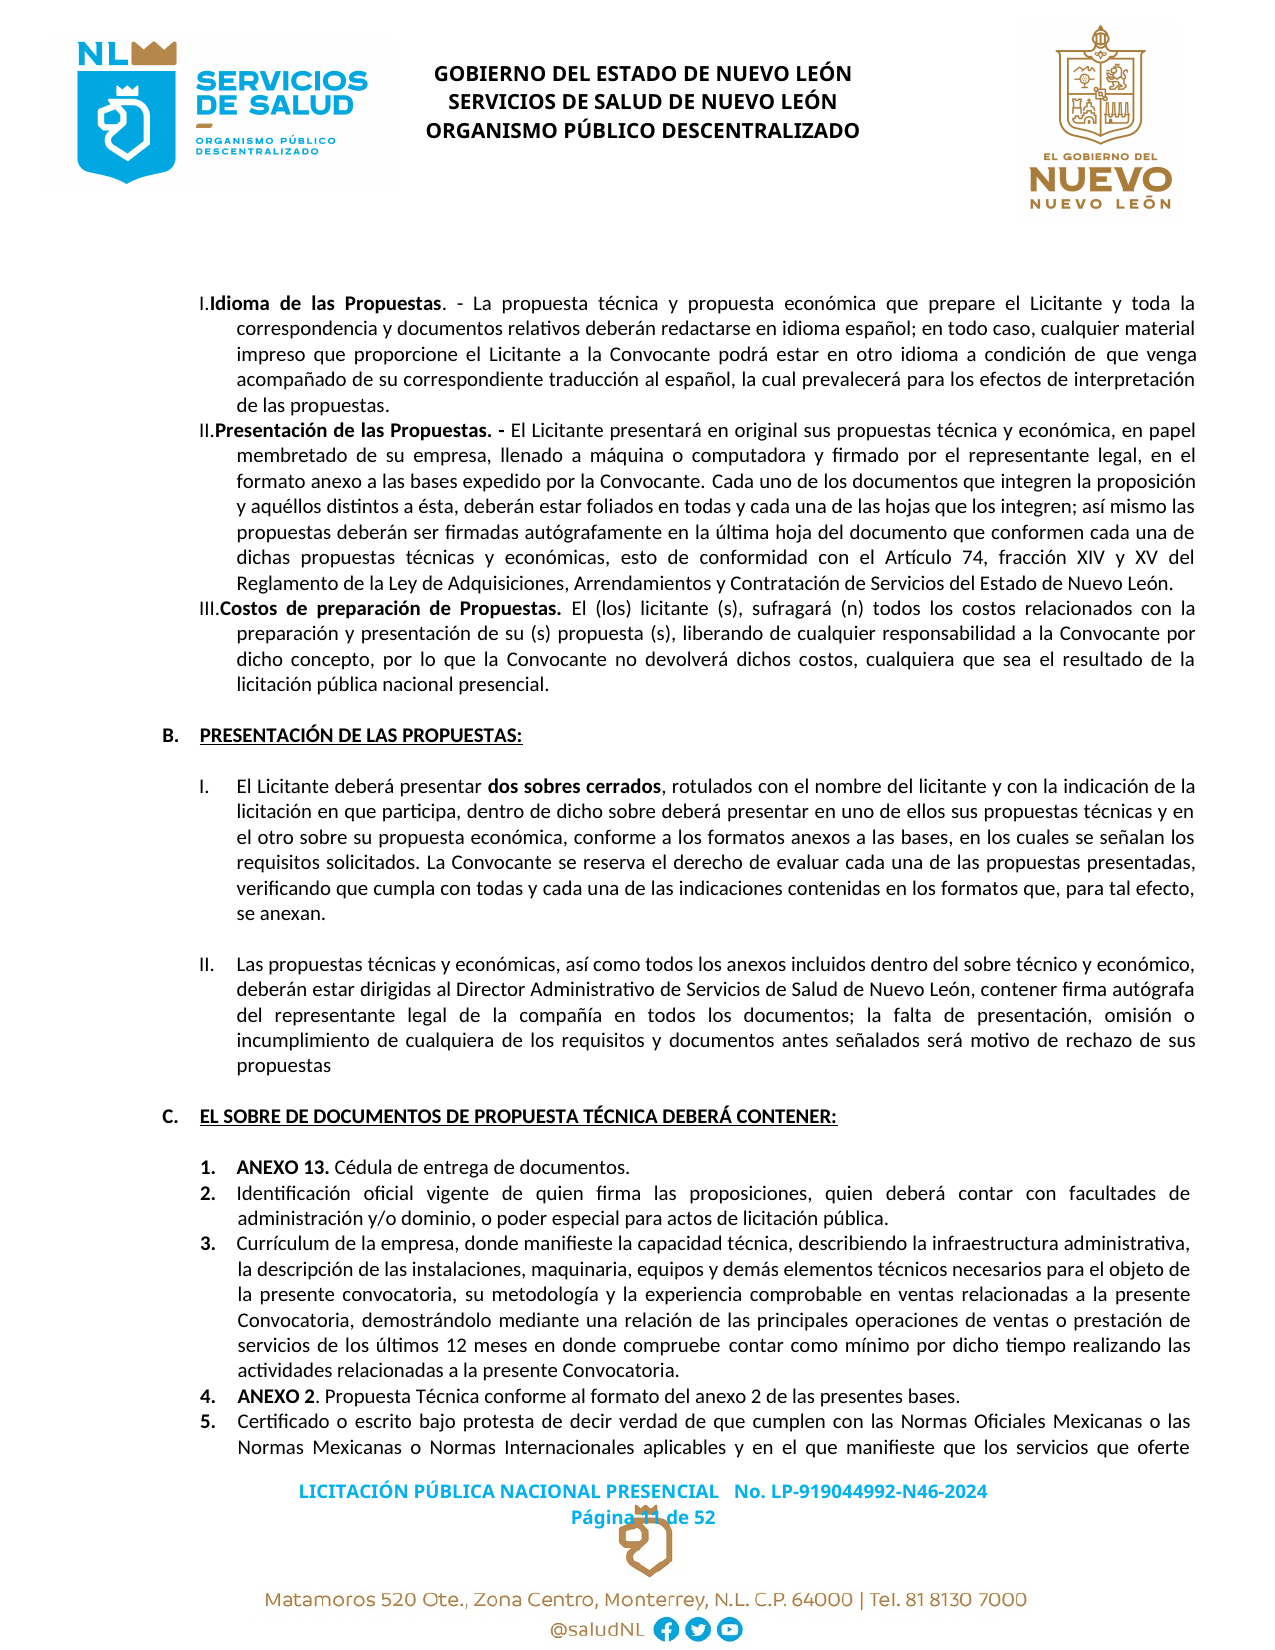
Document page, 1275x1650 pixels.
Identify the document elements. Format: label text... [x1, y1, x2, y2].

list ANEXO 2. Propuesta Técnica conforme al formato del anexo 2 de las presentes bases. [200, 1383, 1192, 1408]
list Presentación de las Propuestas. - El Licitante presentará en original sus propuestas técnica y económica, en papel membretado de su empresa, llenado a máquina o computadora y firmado por el representante legal, en el formato anexo a las bases expedido por la Convocante. Cada uno de los documentos que integren la proposición y aquéllos distintos a ésta, deberán estar foliados en todas y cada una de las hojas que los integren; así mismo las propuestas deberán ser firmadas autógrafamente en la última hoja del documento que conformen cada una de dichas propuestas técnicas y económicas, esto de conformidad con el Artículo 74, fracción XIV y XV del Reglamento de la Ley de Adquisiciones, Arrendamientos y Contratación de Servicios del Estado de Nuevo León. [199, 417, 1197, 595]
picture [4, 1487, 1275, 1650]
picture [45, 38, 394, 189]
list El Licitante deberá presentar dos sobres cerrados, rotulados con el nombre del licitante y con la indicación de la licitación en que participa, dentro de dicho sobre deberá presentar en uno de ellos sus propuestas técnicas y en el otro sobre su propuesta económica, conforme a los formatos anexos a las bases, en los cuales se señalan los requisitos solicitados. La Convocante se reserva el derecho de evaluar cada una de las propuestas presentadas, verificando que cumpla con todas y cada una de las indicaciones contenidas en los formatos que, para tal efecto, se anexan. [199, 773, 1197, 926]
picture [383, 1488, 389, 1495]
picture [1018, 20, 1178, 221]
picture [364, 1487, 373, 1495]
picture [304, 1487, 311, 1495]
list PRESENTACIÓN DE LAS PROPUESTAS: [162, 722, 1197, 748]
picture [552, 1487, 557, 1495]
list EL SOBRE DE DOCUMENTOS DE PROPUESTA TÉCNICA DEBERÁ CONTENER: [162, 1103, 1192, 1129]
picture [457, 1487, 464, 1495]
list Currículum de la empresa, donde manifieste la capacidad técnica, describiendo la infraestructura administrativa, la descripción de las instalaciones, maquinaria, equipos y demás elementos técnicos necesarios para el objeto de la presente convocatoria, su metodología y la experiencia comprobable en ventas relacionadas a la presente Convocatoria, demostrándolo mediante una relación de las principales operaciones de ventas o prestación de servicios de los últimos 12 meses en donde compruebe contar como mínimo por dicho tiempo realizando las actividades relacionadas a la presente Convocatoria. [200, 1231, 1192, 1383]
picture [321, 1487, 330, 1496]
list ANEXO 13. Cédula de entrega de documentos. [200, 1154, 1192, 1180]
picture [973, 1487, 980, 1495]
picture [681, 1487, 690, 1496]
list Costos de preparación de Propuestas. El (los) licitante (s), sufragará (n) todos los costos relacionados con la preparación y presentación de su (s) propuesta (s), liberando de cualquier responsabilidad a la Convocante por dicho concepto, por lo que la Convocante no devolverá dichos costos, cualquiera que sea el resultado de la licitación pública nacional presencial. [199, 595, 1197, 697]
subtitle Idioma de las Propuestas. - La propuesta técnica y propuesta económica que prepare el Licitante y toda la correspondencia y documentos relativos deberán redactarse en idioma español; en todo caso, cualquier material impreso que proporcione el Licitante a la Convocante podrá estar en otro idioma a condición de que venga acompañado de su correspondiente traducción al español, la cual prevalecerá para los efectos de interpretación de las propuestas. [199, 290, 1197, 417]
list Identificación oficial vigente de quien firma las proposiciones, quien deberá contar con facultades de administración y/o dominio, o poder especial para actos de licitación pública. [200, 1180, 1192, 1231]
list Las propuestas técnicas y económicas, así como todos los anexos incluidos dentro del sobre técnico y económico, deberán estar dirigidas al Director Administrativo de Servicios de Salud de Nuevo León, contener firma autógrafa del representante legal de la compañía en todos los documentos; la falta de presentación, omisión o incumplimiento de cualquiera de los requisitos y documentos antes señalados será motivo de rechazo de sus propuestas [199, 951, 1197, 1078]
